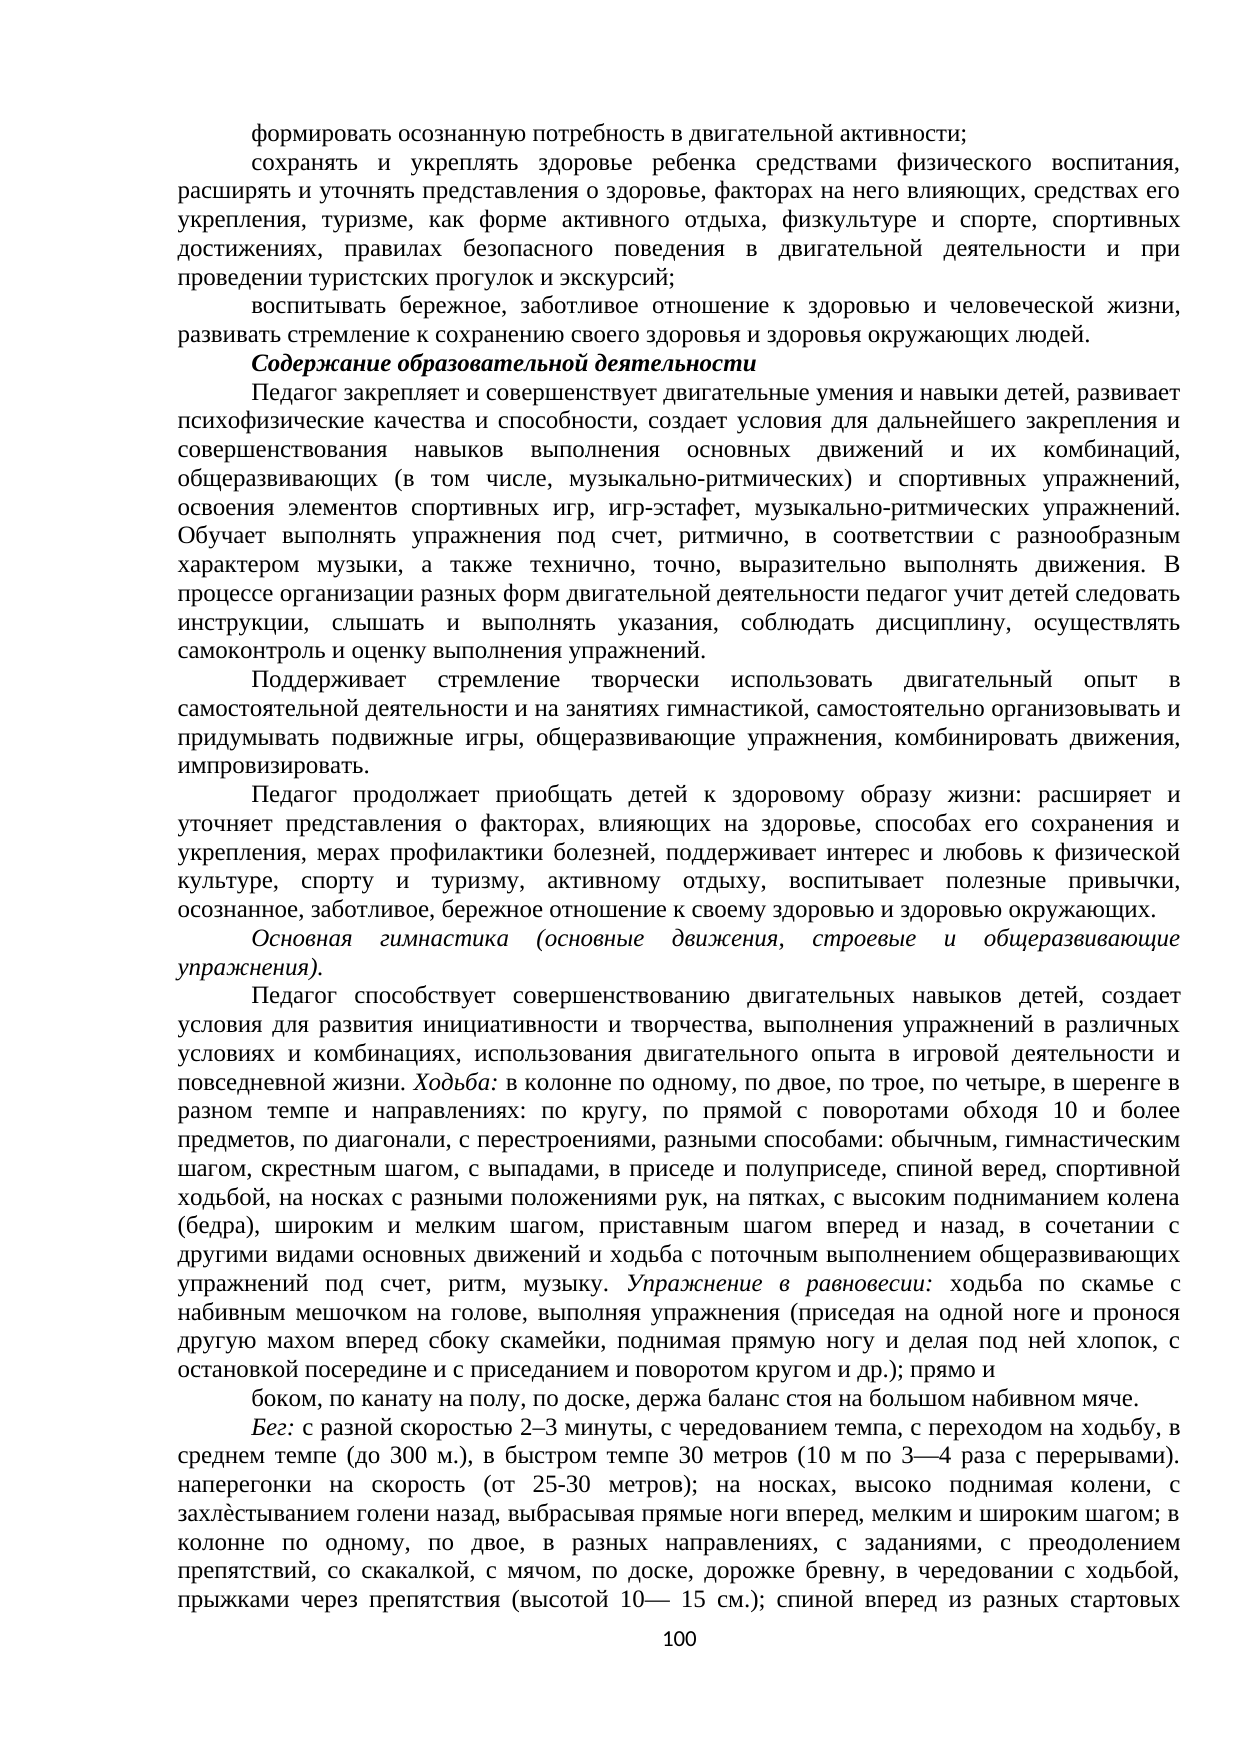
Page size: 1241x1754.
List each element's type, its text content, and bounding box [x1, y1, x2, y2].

text воспитывать бережное, заботливое отношение к здоровью и человеческой жизни, развивать стремление к сохранению своего здоровья и здоровья окружающих людей. [177, 291, 1181, 348]
text Основная гимнастика (основные движения, строевые и общеразвивающие упражнения). [177, 923, 1181, 981]
text Педагог закрепляет и совершенствует двигательные умения и навыки детей, развивает психофизические качества и способности, создает условия для дальнейшего закрепления и совершенствования навыков выполнения основных движений и их комбинаций, общеразвивающих (в том числе, музыкально-ритмических) и спортивных упражнений, освоения элементов спортивных игр, игр-эстафет, музыкально-ритмических упражнений. Обучает выполнять упражнения под счет, ритмично, в соответствии с разнообразным характером музыки, а также технично, точно, выразительно выполнять движения. В процессе организации разных форм двигательной деятельности педагог учит детей следовать инструкции, слышать и выполнять указания, соблюдать дисциплину, осуществлять самоконтроль и оценку выполнения упражнений. [177, 377, 1181, 664]
text Педагог способствует совершенствованию двигательных навыков детей, создает условия для развития инициативности и творчества, выполнения упражнений в различных условиях и комбинациях, использования двигательного опыта в игровой деятельности и повседневной жизни. Ходьба: в колонне по одному, по двое, по трое, по четыре, в шеренге в разном темпе и направлениях: по кругу, по прямой с поворотами обходя 10 и более предметов, по диагонали, с перестроениями, разными способами: обычным, гимнастическим шагом, скрестным шагом, с выпадами, в приседе и полуприседе, спиной веред, спортивной ходьбой, на носках с разными положениями рук, на пятках, с высоким подниманием колена (бедра), широким и мелким шагом, приставным шагом вперед и назад, в сочетании с другими видами основных движений и ходьба с поточным выполнением общеразвивающих упражнений под счет, ритм, музыку. Упражнение в равновесии: ходьба по скамье с набивным мешочком на голове, выполняя упражнения (приседая на одной ноге и пронося другую махом вперед сбоку скамейки, поднимая прямую ногу и делая под ней хлопок, с остановкой посередине и с приседанием и поворотом кругом и др.); прямо и [177, 981, 1181, 1383]
text боком, по канату на полу, по доске, держа баланс стоя на большом набивном мяче. [177, 1383, 1181, 1412]
text сохранять и укреплять здоровье ребенка средствами физического воспитания, расширять и уточнять представления о здоровье, факторах на него влияющих, средствах его укрепления, туризме, как форме активного отдыха, физкультуре и спорте, спортивных достижениях, правилах безопасного поведения в двигательной деятельности и при проведении туристских прогулок и экскурсий; [177, 147, 1181, 291]
text Содержание образовательной деятельности [177, 348, 1181, 377]
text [177, 1412, 1181, 1613]
text Поддерживает стремление творчески использовать двигательный опыт в самостоятельной деятельности и на занятиях гимнастикой, самостоятельно организовывать и придумывать подвижные игры, общеразвивающие упражнения, комбинировать движения, импровизировать. [177, 664, 1181, 779]
text Педагог продолжает приобщать детей к здоровому образу жизни: расширяет и уточняет представления о факторах, влияющих на здоровье, способах его сохранения и укрепления, мерах профилактики болезней, поддерживает интерес и любовь к физической культуре, спорту и туризму, активному отдыху, воспитывает полезные привычки, осознанное, заботливое, бережное отношение к своему здоровью и здоровью окружающих. [177, 779, 1181, 923]
text формировать осознанную потребность в двигательной активности; [177, 118, 1181, 147]
